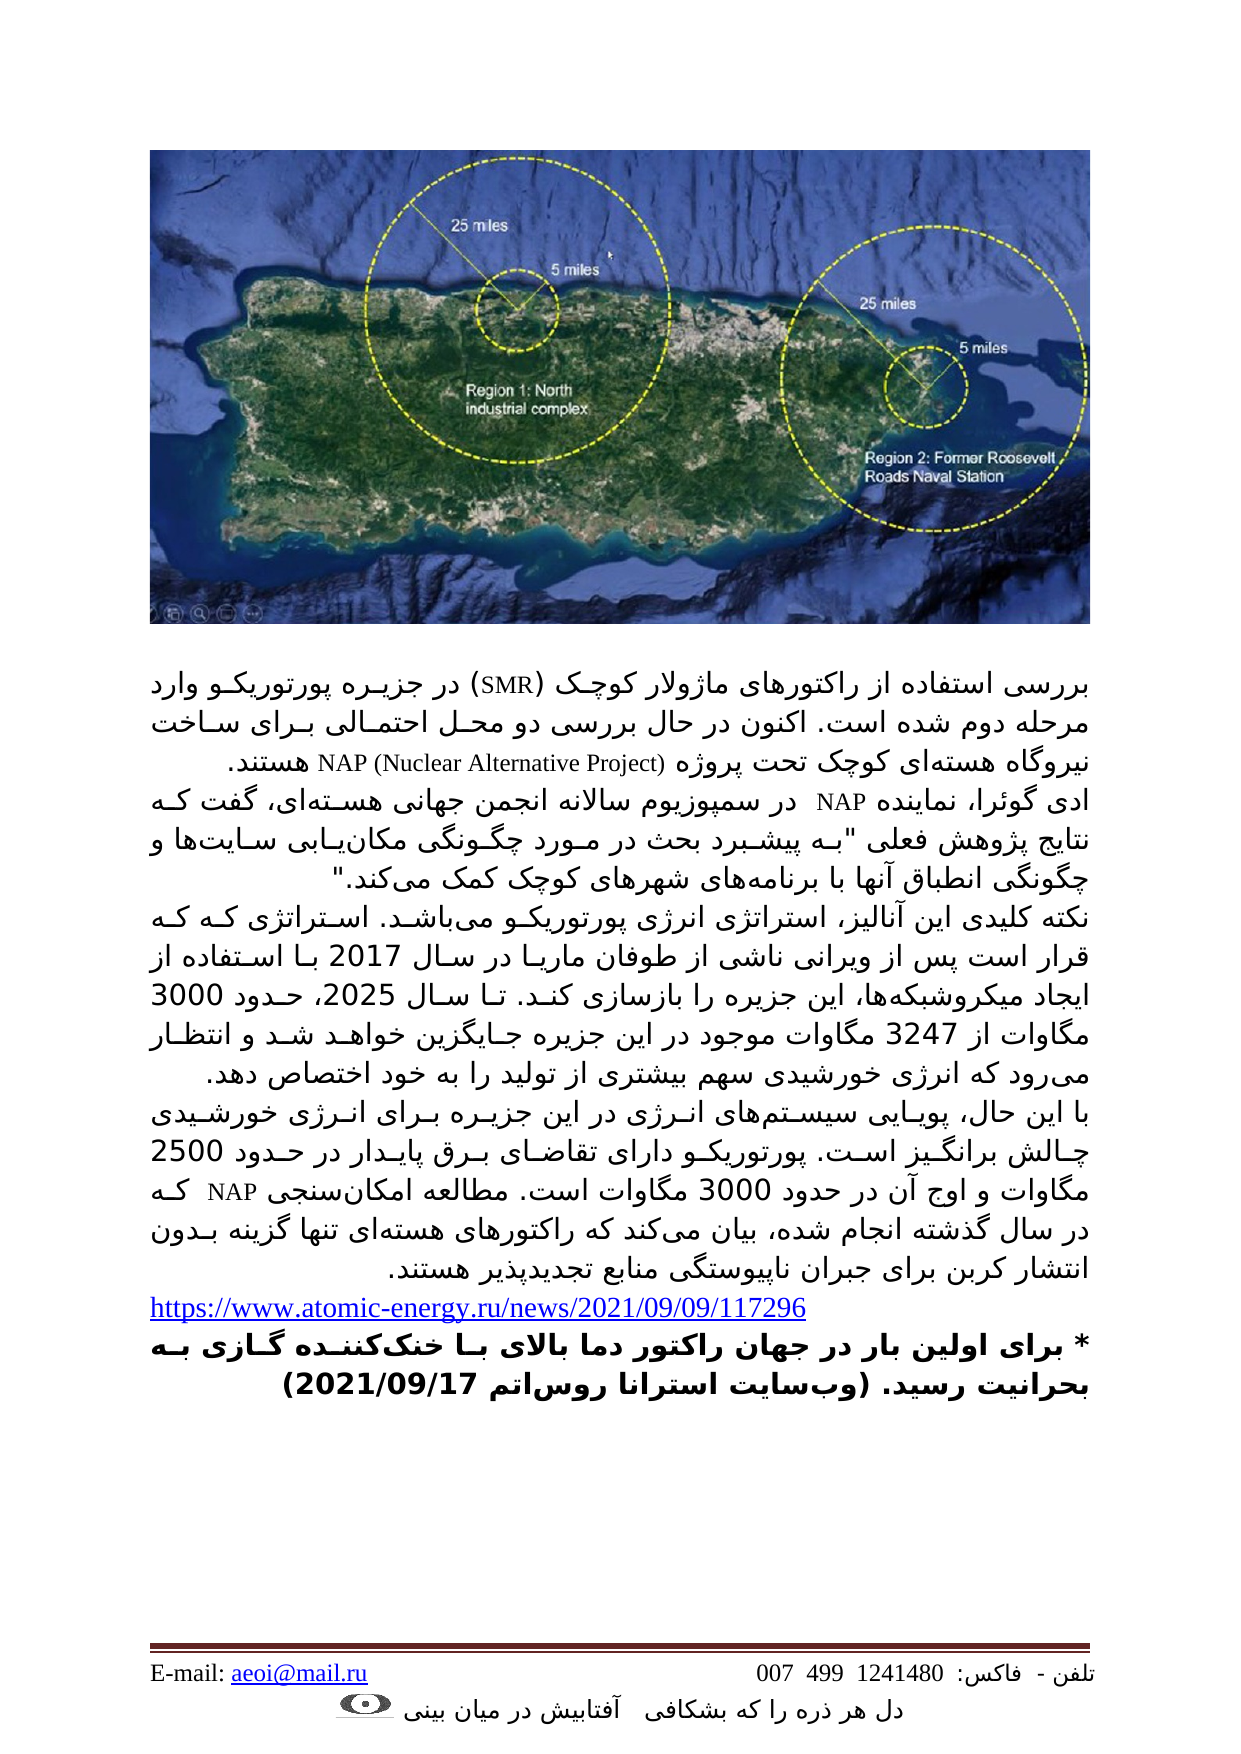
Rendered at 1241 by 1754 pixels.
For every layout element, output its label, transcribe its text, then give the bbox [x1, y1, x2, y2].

picture [335, 1688, 395, 1718]
picture [149, 150, 1091, 624]
text ادی گوئرا، نماینده NAP در سمپوزیوم سالانه انجمن جهانی هسته‌ای، گفت که نتایج پژوهش فعلی "به پیشبرد بحث در مورد چگونگی مکان‌یابی سایت‌ها و چگونگی انطباق آنها با برنامه‌های شهرهای کوچک کمک می‌کند." [150, 784, 1090, 896]
text نکته کلیدی این آنالیز، استراتژی انرژی پورتوریکو می‌باشد. استراتژی که که قرار است پس از ویرانی ناشی از طوفان ماریا در سال 2017 با استفاده از ایجاد میکروشبکه‌ها، این جزیره را بازسازی کند. تا سال 2025، حدود 3000 مگاوات از 3247 مگاوات موجود در این جزیره جایگزین خواهد شد و انتظار می‌رود که انرژی خورشیدی سهم بیشتری از تولید را به خود اختصاص دهد. [150, 901, 1090, 1090]
text https://www.atomic-energy.ru/news/2021/09/09/117296 [150, 1290, 1090, 1324]
text * برای اولین بار در جهان راکتور دما بالای با خنک‌کننده گازی به بحرانیت رسید. (وب‌سایت استرانا روس‌اتم 2021/09/17) [150, 1329, 1090, 1402]
text بررسی استفاده از راکتورهای ماژولار کوچک (SMR) در جزیره پورتوریکو وارد مرحله دوم شده است. اکنون در حال بررسی دو محل احتمالی برای ساخت نیروگاه هسته‌ای کوچک تحت پروژه NAP (Nuclear Alternative Project) هستند. [150, 667, 1090, 779]
text با این حال، پویایی سیستم‌های انرژی در این جزیره برای انرژی خورشیدی چالش برانگیز است. پورتوریکو دارای تقاضای برق پایدار در حدود 2500 مگاوات و اوج آن در حدود 3000 مگاوات است. مطالعه امکان‌سنجی NAP که در سال گذشته انجام شده، بیان می‌کند که راکتورهای هسته‌ای تنها گزینه بدون انتشار کربن برای جبران ناپیوستگی منابع تجدیدپذیر هستند. [150, 1095, 1090, 1285]
